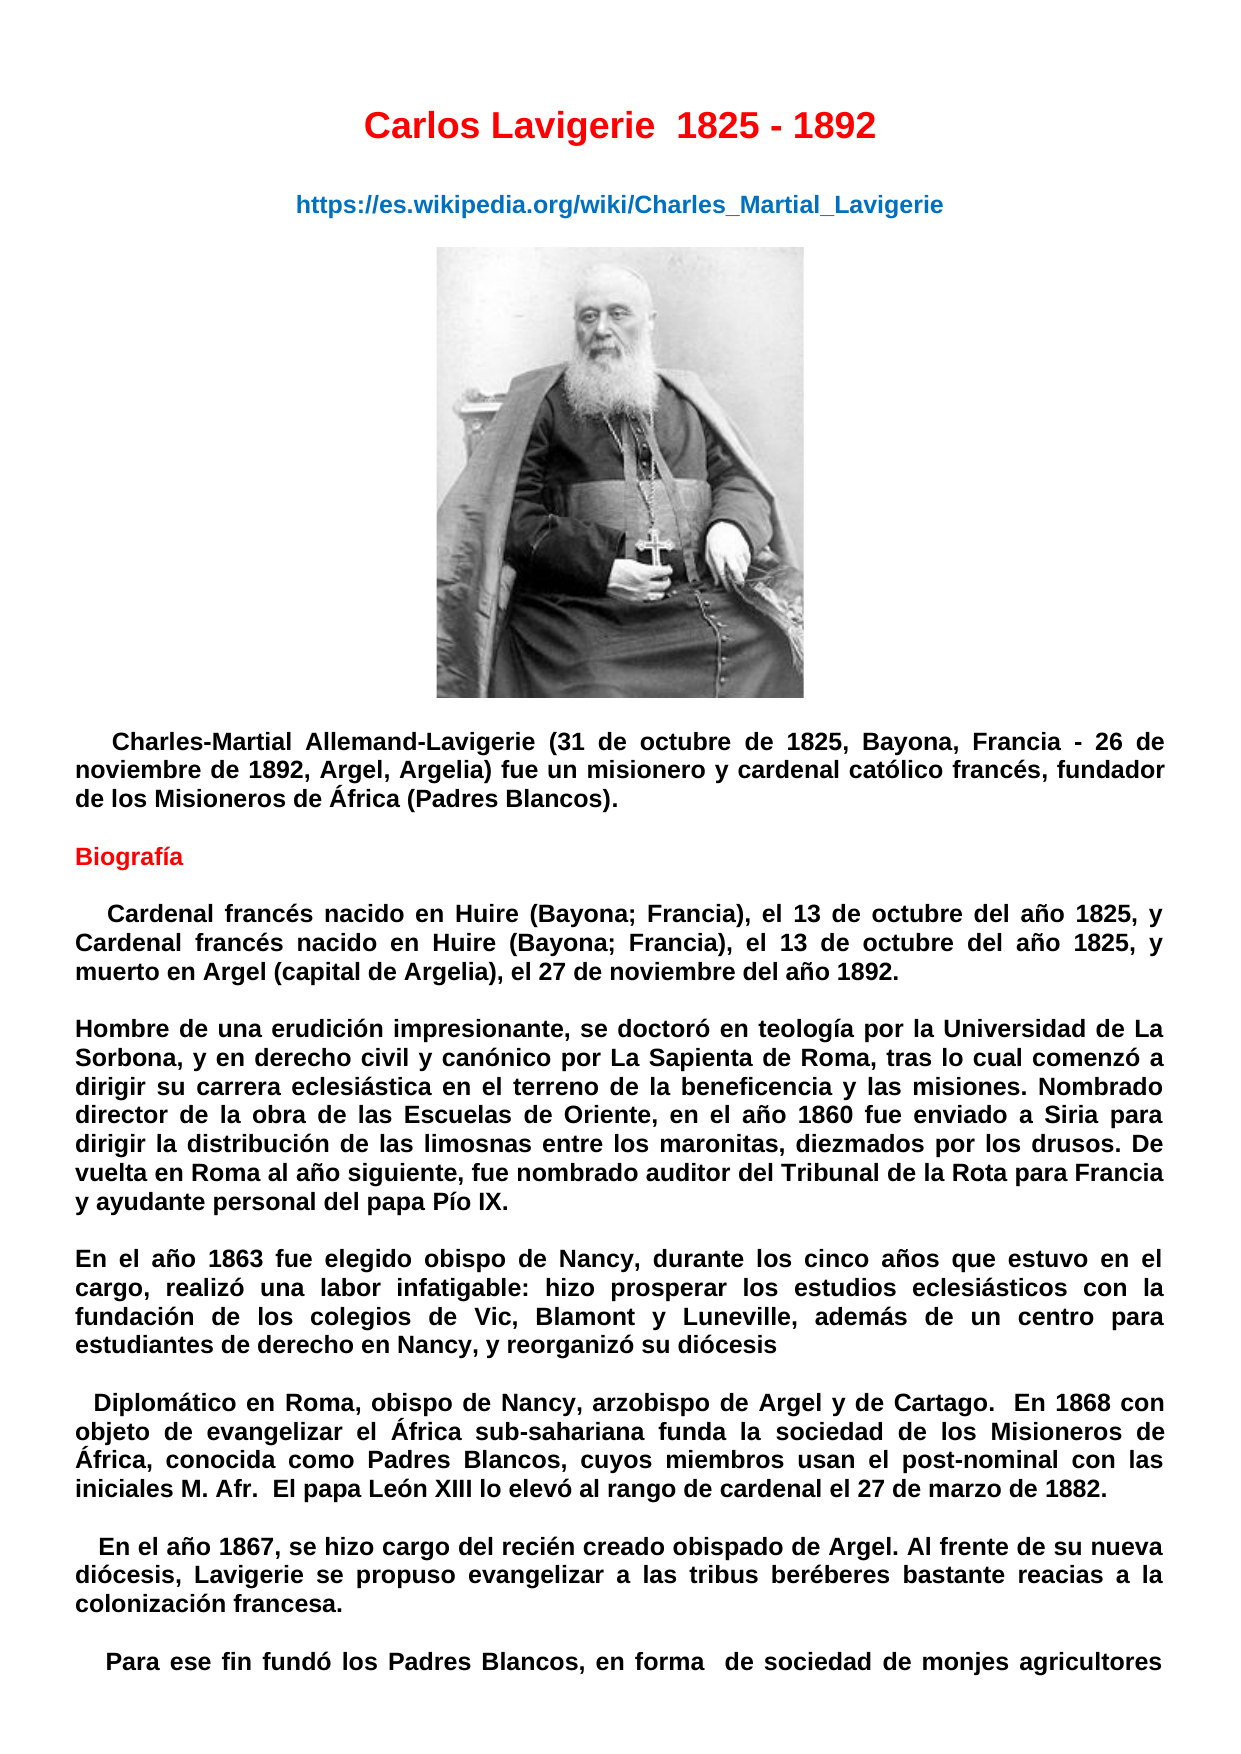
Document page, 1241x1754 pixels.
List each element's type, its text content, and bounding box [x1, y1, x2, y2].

text En el año 1867, se hizo cargo del recién creado obispado de Argel. Al frente de su nueva diócesis, Lavigerie se propuso evangelizar a las tribus beréberes bastante reacias a la colonización francesa. [75, 1532, 1165, 1618]
text Hombre de una erudición impresionante, se doctoró en teología por la Universidad de La Sorbona, y en derecho civil y canónico por La Sapienta de Roma, tras lo cual comenzó a dirigir su carrera eclesiástica en el terreno de la beneficencia y las misiones. Nombrado director de la obra de las Escuelas de Oriente, en el año 1860 fue enviado a Siria para dirigir la distribución de las limosnas entre los maronitas, diezmados por los drusos. De vuelta en Roma al año siguiente, fue nombrado auditor del Tribunal de la Rota para Francia y ayudante personal del papa Pío IX. [75, 1014, 1165, 1215]
subtitle Biografía [75, 842, 1165, 870]
text Carlos Lavigerie 1825 - 1892 [75, 104, 1165, 147]
picture [436, 247, 804, 698]
text https://es.wikipedia.org/wiki/Charles_Martial_Lavigerie [75, 190, 1165, 219]
text En el año 1863 fue elegido obispo de Nancy, durante los cinco años que estuvo en el cargo, realizó una labor infatigable: hizo prosperar los estudios eclesiásticos con la fundación de los colegios de Vic, Blamont y Luneville, además de un centro para estudiantes de derecho en Nancy, y reorganizó su diócesis [75, 1244, 1165, 1359]
text Charles-Martial Allemand-Lavigerie (31 de octubre de 1825, Bayona, Francia - 26 de noviembre de 1892, Argel, Argelia) fue un misionero y cardenal católico francés, fundador de los Misioneros de África (Padres Blancos). [75, 727, 1165, 813]
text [75, 1647, 1165, 1675]
text Cardenal francés nacido en Huire (Bayona; Francia), el 13 de octubre del año 1825, y Cardenal francés nacido en Huire (Bayona; Francia), el 13 de octubre del año 1825, y muerto en Argel (capital de Argelia), el 27 de noviembre del año 1892. [75, 899, 1165, 985]
text Diplomático en Roma, obispo de Nancy, arzobispo de Argel y de Cartago. En 1868 con objeto de evangelizar el África sub-sahariana funda la sociedad de los Misioneros de África, conocida como Padres Blancos, cuyos miembros usan el post-nominal con las iniciales M. Afr. El papa León XIII lo elevó al rango de cardenal el 27 de marzo de 1882. [75, 1388, 1165, 1503]
